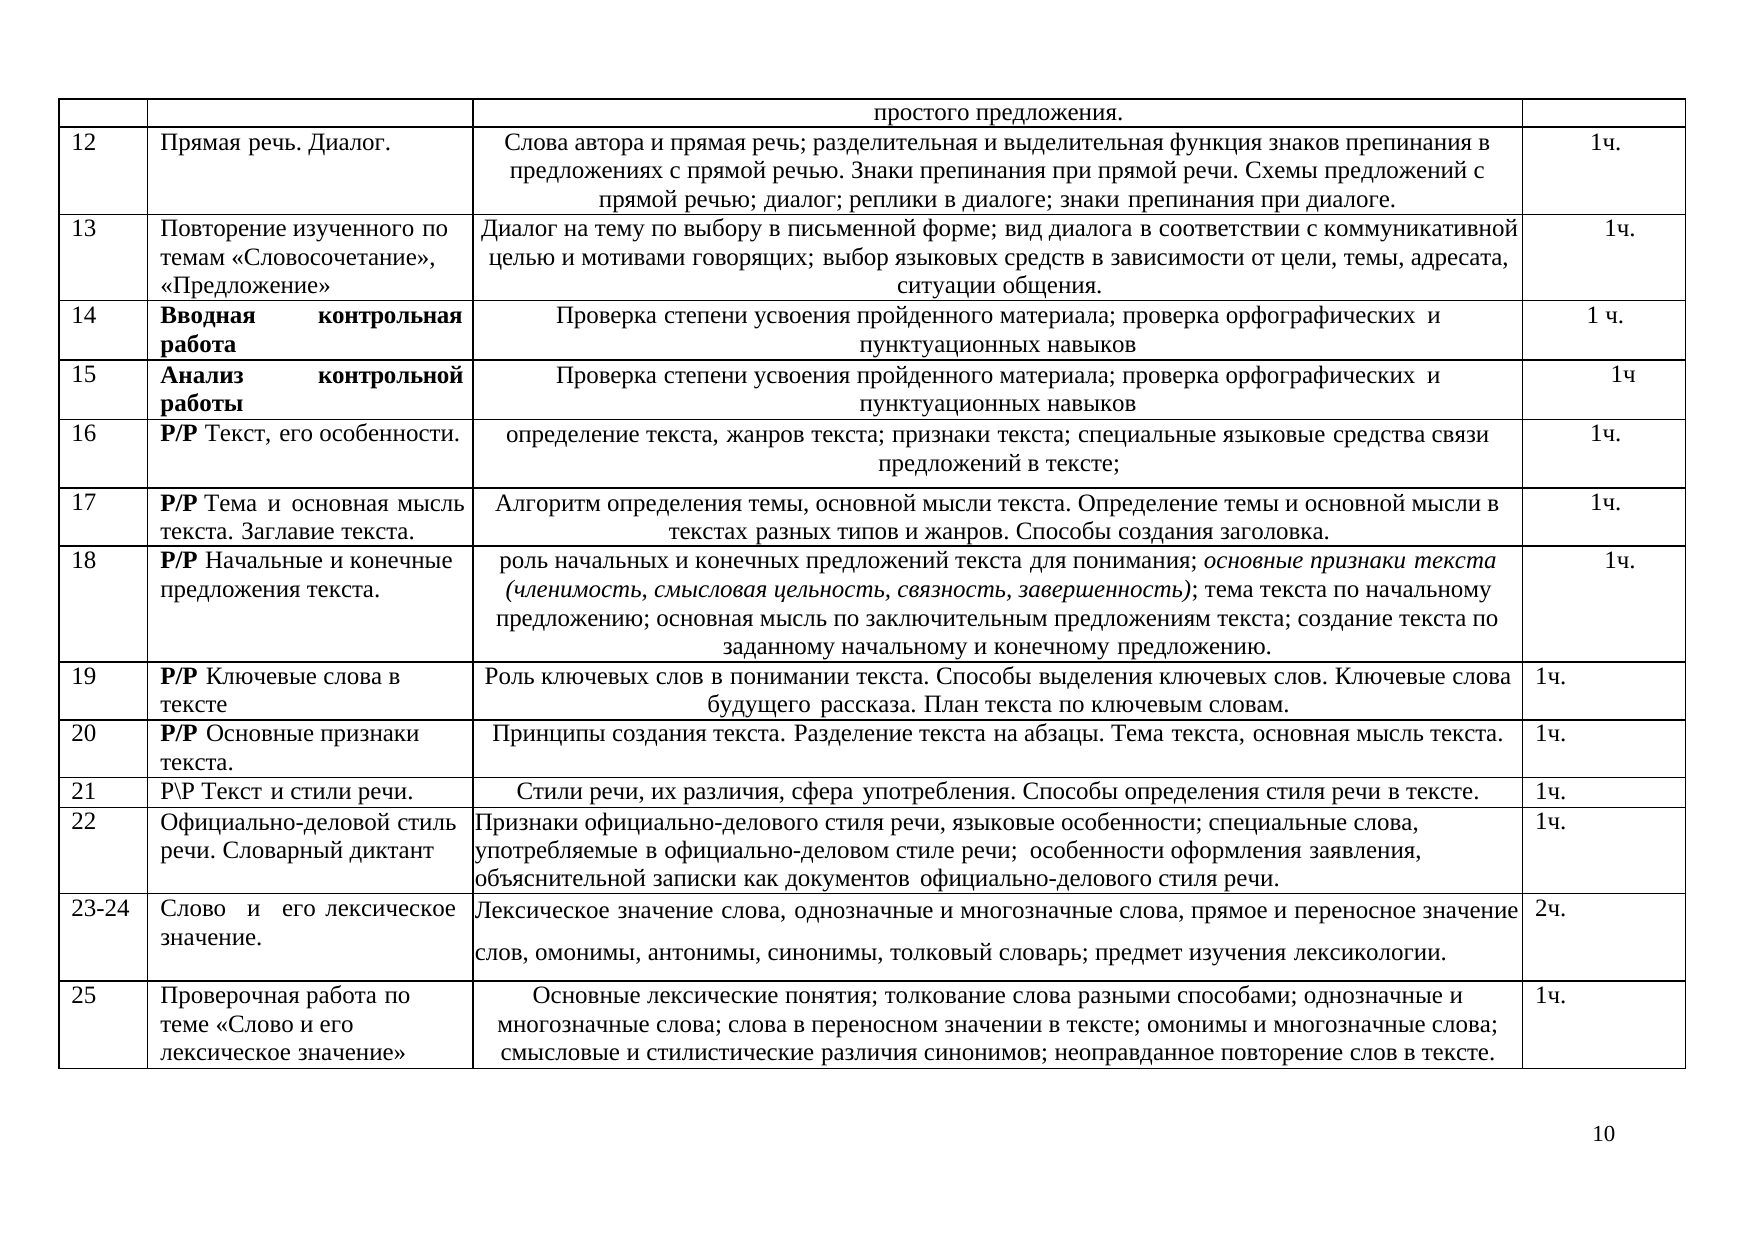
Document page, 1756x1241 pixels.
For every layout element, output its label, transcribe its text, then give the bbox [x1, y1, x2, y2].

table_cell 1ч. [1523, 778, 1685, 806]
table_cell 1ч. [1523, 663, 1685, 719]
table_cell 1ч. [1523, 215, 1685, 299]
table_header [1523, 100, 1685, 126]
table_cell Повторение изученного по темам «Словосочетание», «Предложение» [148, 215, 472, 299]
table_cell Р/Р Основные признаки текста. [148, 721, 472, 777]
table_cell Р/Р Текст, его особенности. [148, 420, 472, 487]
table_cell Принципы создания текста. Разделение текста на абзацы. Тема текста, основная мысль текста. [474, 721, 1522, 777]
table_cell 19 [60, 663, 147, 719]
table_cell 21 [60, 778, 147, 806]
table_cell Официально-деловой стиль речи. Словарный диктант [148, 808, 472, 892]
table_cell Вводная контрольная работа [148, 301, 472, 359]
table_cell Проверка степени усвоения пройденного материала; проверка орфографических и пунктуационных навыков [474, 301, 1522, 359]
table_header простого предложения. [474, 100, 1522, 126]
table_cell Признаки официально-делового стиля речи, языковые особенности; специальные слова, употребляемые в официально-деловом стиле речи; особенности оформления заявления, объяснительной записки как документов официально-делового стиля речи. [474, 808, 1522, 892]
table_cell Проверка степени усвоения пройденного материала; проверка орфографических и пунктуационных навыков [474, 361, 1522, 418]
table_cell 1ч [1523, 361, 1685, 418]
table_cell роль начальных и конечных предложений текста для понимания; основные признаки текста (членимость, смысловая цельность, связность, завершенность); тема текста по начальному предложению; основная мысль по заключительным предложениям текста; создание текста по заданному начальному и конечному предложению. [474, 547, 1522, 661]
table_header [148, 100, 472, 126]
table_cell 23-24 [60, 894, 147, 980]
table_cell определение текста, жанров текста; признаки текста; специальные языковые средства связи предложений в тексте; [474, 420, 1522, 487]
table_cell 17 [60, 489, 147, 545]
table_cell Диалог на тему по выбору в письменной форме; вид диалога в соответствии с коммуникативной целью и мотивами говорящих; выбор языковых средств в зависимости от цели, темы, адресата, ситуации общения. [474, 215, 1522, 299]
table_cell 12 [60, 128, 147, 213]
table_cell 1ч. [1523, 721, 1685, 777]
table_cell 1ч. [1523, 808, 1685, 892]
table_cell Слово и его лексическое значение. [148, 894, 472, 980]
table_cell 15 [60, 361, 147, 418]
table_cell 1ч. [1523, 982, 1685, 1067]
table_cell 1ч. [1523, 420, 1685, 487]
table_cell 2ч. [1523, 894, 1685, 980]
table_cell Стили речи, их различия, сфера употребления. Способы определения стиля речи в тексте. [474, 778, 1522, 806]
table_cell 20 [60, 721, 147, 777]
table_cell Роль ключевых слов в понимании текста. Способы выделения ключевых слов. Ключевые слова будущего рассказа. План текста по ключевым словам. [474, 663, 1522, 719]
table_cell 16 [60, 420, 147, 487]
table_cell Проверочная работа по теме «Слово и его лексическое значение» [148, 982, 472, 1067]
table_cell Прямая речь. Диалог. [148, 128, 472, 213]
table_cell Анализ контрольной работы [148, 361, 472, 418]
table_cell Р/Р Начальные и конечные предложения текста. [148, 547, 472, 661]
table_cell 1ч. [1523, 128, 1685, 213]
table_cell 22 [60, 808, 147, 892]
table_cell Основные лексические понятия; толкование слова разными способами; однозначные и многозначные слова; слова в переносном значении в тексте; омонимы и многозначные слова; смысловые и стилистические различия синонимов; неоправданное повторение слов в тексте. [474, 982, 1522, 1067]
table_cell Р\Р Текст и стили речи. [148, 778, 472, 806]
table_cell 1ч. [1523, 489, 1685, 545]
table_cell 1ч. [1523, 547, 1685, 661]
table_cell 1 ч. [1523, 301, 1685, 359]
table_cell Алгоритм определения темы, основной мысли текста. Определение темы и основной мысли в текстах разных типов и жанров. Способы создания заголовка. [474, 489, 1522, 545]
table_cell 13 [60, 215, 147, 299]
table_cell Р/Р Тема и основная мысль текста. Заглавие текста. [148, 489, 472, 545]
table_cell Слова автора и прямая речь; разделительная и выделительная функция знаков препинания в предложениях с прямой речью. Знаки препинания при прямой речи. Схемы предложений с прямой речью; диалог; реплики в диалоге; знаки препинания при диалоге. [474, 128, 1522, 213]
table_cell 18 [60, 547, 147, 661]
table_cell Р/Р Ключевые слова в тексте [148, 663, 472, 719]
table_cell Лексическое значение слова, однозначные и многозначные слова, прямое и переносное значение слов, омонимы, антонимы, синонимы, толковый словарь; предмет изучения лексикологии. [474, 894, 1522, 980]
table_header [60, 100, 147, 126]
table_cell 25 [60, 982, 147, 1067]
table_cell 14 [60, 301, 147, 359]
